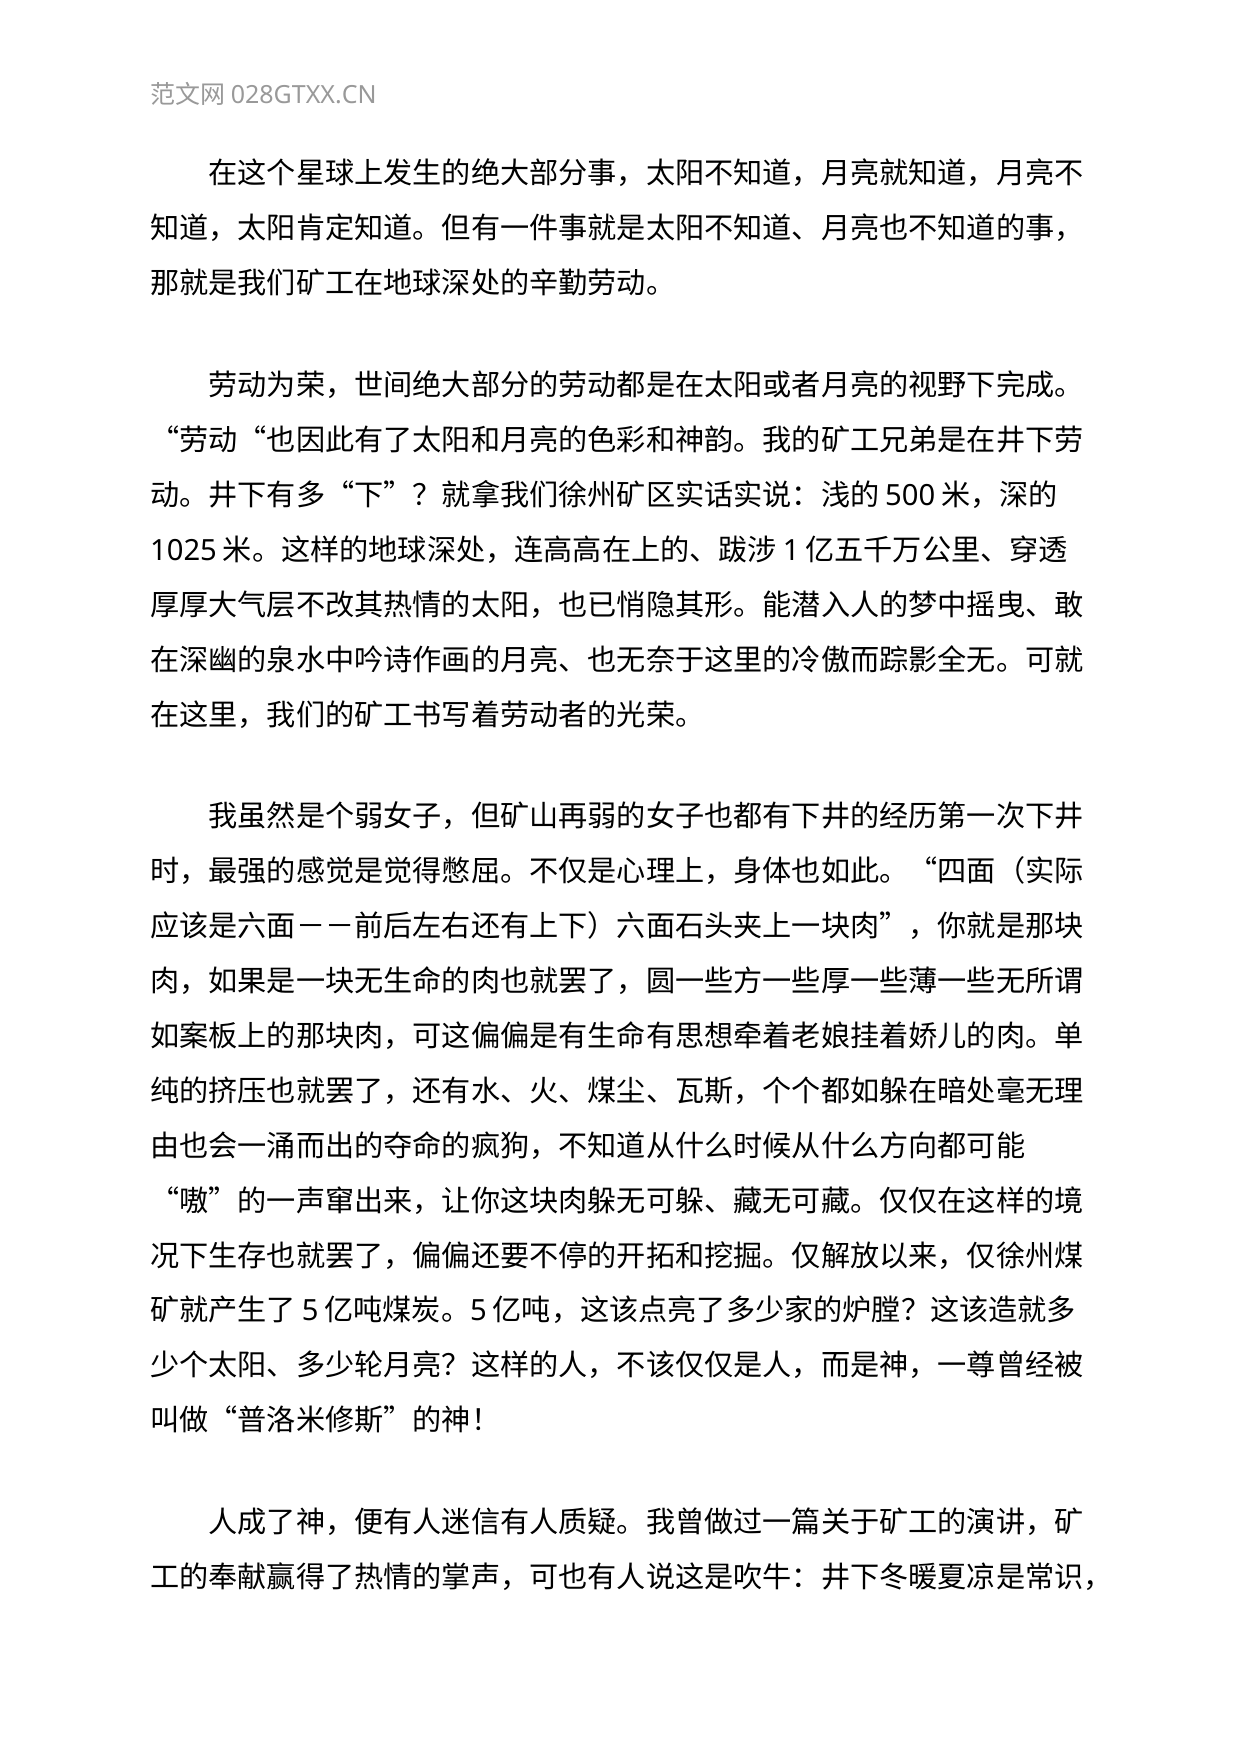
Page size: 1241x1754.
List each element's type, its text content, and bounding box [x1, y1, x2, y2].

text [150, 1499, 1090, 1596]
text 我虽然是个弱女子，但矿山再弱的女子也都有下井的经历第一次下井时，最强的感觉是觉得憋屈。不仅是心理上，身体也如此。“四面（实际应该是六面－－前后左右还有上下）六面石头夹上一块肉”，你就是那块肉，如果是一块无生命的肉也就罢了，圆一些方一些厚一些薄一些无所谓如案板上的那块肉，可这偏偏是有生命有思想牵着老娘挂着娇儿的肉。单纯的挤压也就罢了，还有水、火、煤尘、瓦斯，个个都如躲在暗处毫无理由也会一涌而出的夺命的疯狗，不知道从什么时候从什么方向都可能“嗷”的一声窜出来，让你这块肉躲无可躲、藏无可藏。仅仅在这样的境况下生存也就罢了，偏偏还要不停的开拓和挖掘。仅解放以来，仅徐州煤矿就产生了5亿吨煤炭。5亿吨，这该点亮了多少家的炉膛？这该造就多少个太阳、多少轮月亮？这样的人，不该仅仅是人，而是神，一尊曾经被叫做“普洛米修斯”的神！ [150, 793, 1090, 1439]
text 劳动为荣，世间绝大部分的劳动都是在太阳或者月亮的视野下完成。“劳动“也因此有了太阳和月亮的色彩和神韵。我的矿工兄弟是在井下劳动。井下有多“下”？就拿我们徐州矿区实话实说：浅的500米，深的1025米。这样的地球深处，连高高在上的、跋涉1亿五千万公里、穿透厚厚大气层不改其热情的太阳，也已悄隐其形。能潜入人的梦中摇曳、敢在深幽的泉水中吟诗作画的月亮、也无奈于这里的冷傲而踪影全无。可就在这里，我们的矿工书写着劳动者的光荣。 [150, 362, 1090, 733]
text 在这个星球上发生的绝大部分事，太阳不知道，月亮就知道，月亮不知道，太阳肯定知道。但有一件事就是太阳不知道、月亮也不知道的事，那就是我们矿工在地球深处的辛勤劳动。 [150, 150, 1090, 302]
